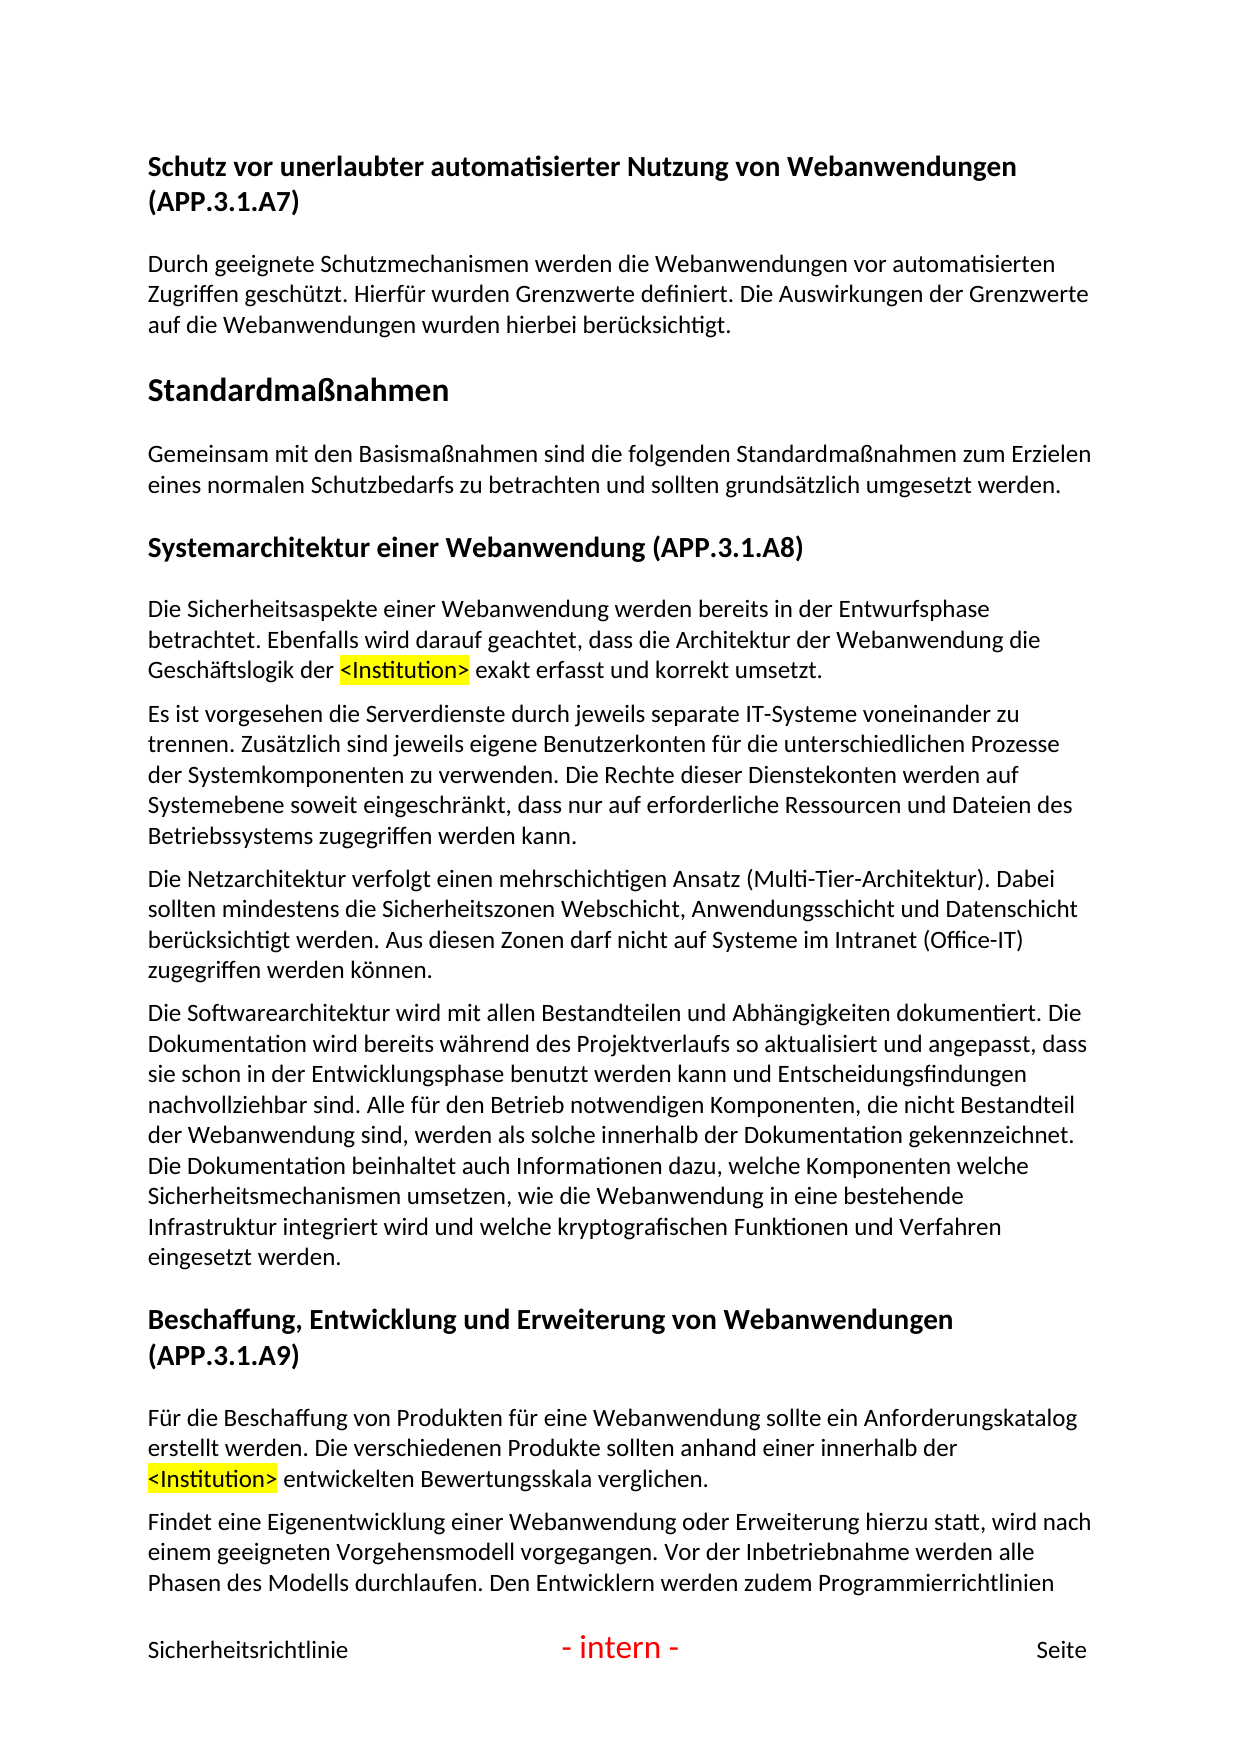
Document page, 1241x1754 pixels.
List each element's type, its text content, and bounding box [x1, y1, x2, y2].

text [148, 1506, 1093, 1597]
text Für die Beschaffung von Produkten für eine Webanwendung sollte ein Anforderungskatalog erstellt werden. Die verschiedenen Produkte sollten anhand einer innerhalb der <Institution> entwickelten Bewertungsskala verglichen. [148, 1402, 1093, 1493]
text Es ist vorgesehen die Serverdienste durch jeweils separate IT-Systeme voneinander zu trennen. Zusätzlich sind jeweils eigene Benutzerkonten für die unterschiedlichen Prozesse der Systemkomponenten zu verwenden. Die Rechte dieser Dienstekonten werden auf Systemebene soweit eingeschränkt, dass nur auf erforderliche Ressourcen und Dateien des Betriebssystems zugegriffen werden kann. [148, 698, 1093, 850]
subtitle Systemarchitektur einer Webanwendung (APP.3.1.A8) [148, 529, 1093, 564]
text Durch geeignete Schutzmechanismen werden die Webanwendungen vor automatisierten Zugriffen geschützt. Hierfür wurden Grenzwerte definiert. Die Auswirkungen der Grenzwerte auf die Webanwendungen wurden hierbei berücksichtigt. [148, 248, 1093, 339]
text Die Sicherheitsaspekte einer Webanwendung werden bereits in der Entwurfsphase betrachtet. Ebenfalls wird darauf geachtet, dass die Architektur der Webanwendung die Geschäftslogik der <Institution> exakt erfasst und korrekt umsetzt. [148, 594, 1093, 685]
subtitle Beschaffung, Entwicklung und Erweiterung von Webanwendungen (APP.3.1.A9) [148, 1301, 1093, 1372]
subtitle Standardmaßnahmen [148, 369, 1093, 409]
text Gemeinsam mit den Basismaßnahmen sind die folgenden Standardmaßnahmen zum Erzielen eines normalen Schutzbedarfs zu betrachten und sollten grundsätzlich umgesetzt werden. [148, 439, 1093, 500]
text Die Softwarearchitektur wird mit allen Bestandteilen und Abhängigkeiten dokumentiert. Die Dokumentation wird bereits während des Projektverlaufs so aktualisiert und angepasst, dass sie schon in der Entwicklungsphase benutzt werden kann und Entscheidungsfindungen nachvollziehbar sind. Alle für den Betrieb notwendigen Komponenten, die nicht Bestandteil der Webanwendung sind, werden als solche innerhalb der Dokumentation gekennzeichnet. Die Dokumentation beinhaltet auch Informationen dazu, welche Komponenten welche Sicherheitsmechanismen umsetzen, wie die Webanwendung in eine bestehende Infrastruktur integriert wird und welche kryptografischen Funktionen und Verfahren eingesetzt werden. [148, 997, 1093, 1272]
text Die Netzarchitektur verfolgt einen mehrschichtigen Ansatz (Multi-Tier-Architektur). Dabei sollten mindestens die Sicherheitszonen Webschicht, Anwendungsschicht und Datenschicht berücksichtigt werden. Aus diesen Zonen darf nicht auf Systeme im Intranet (Office-IT) zugegriffen werden können. [148, 863, 1093, 985]
subtitle Schutz vor unerlaubter automatisierter Nutzung von Webanwendungen (APP.3.1.A7) [148, 148, 1093, 219]
